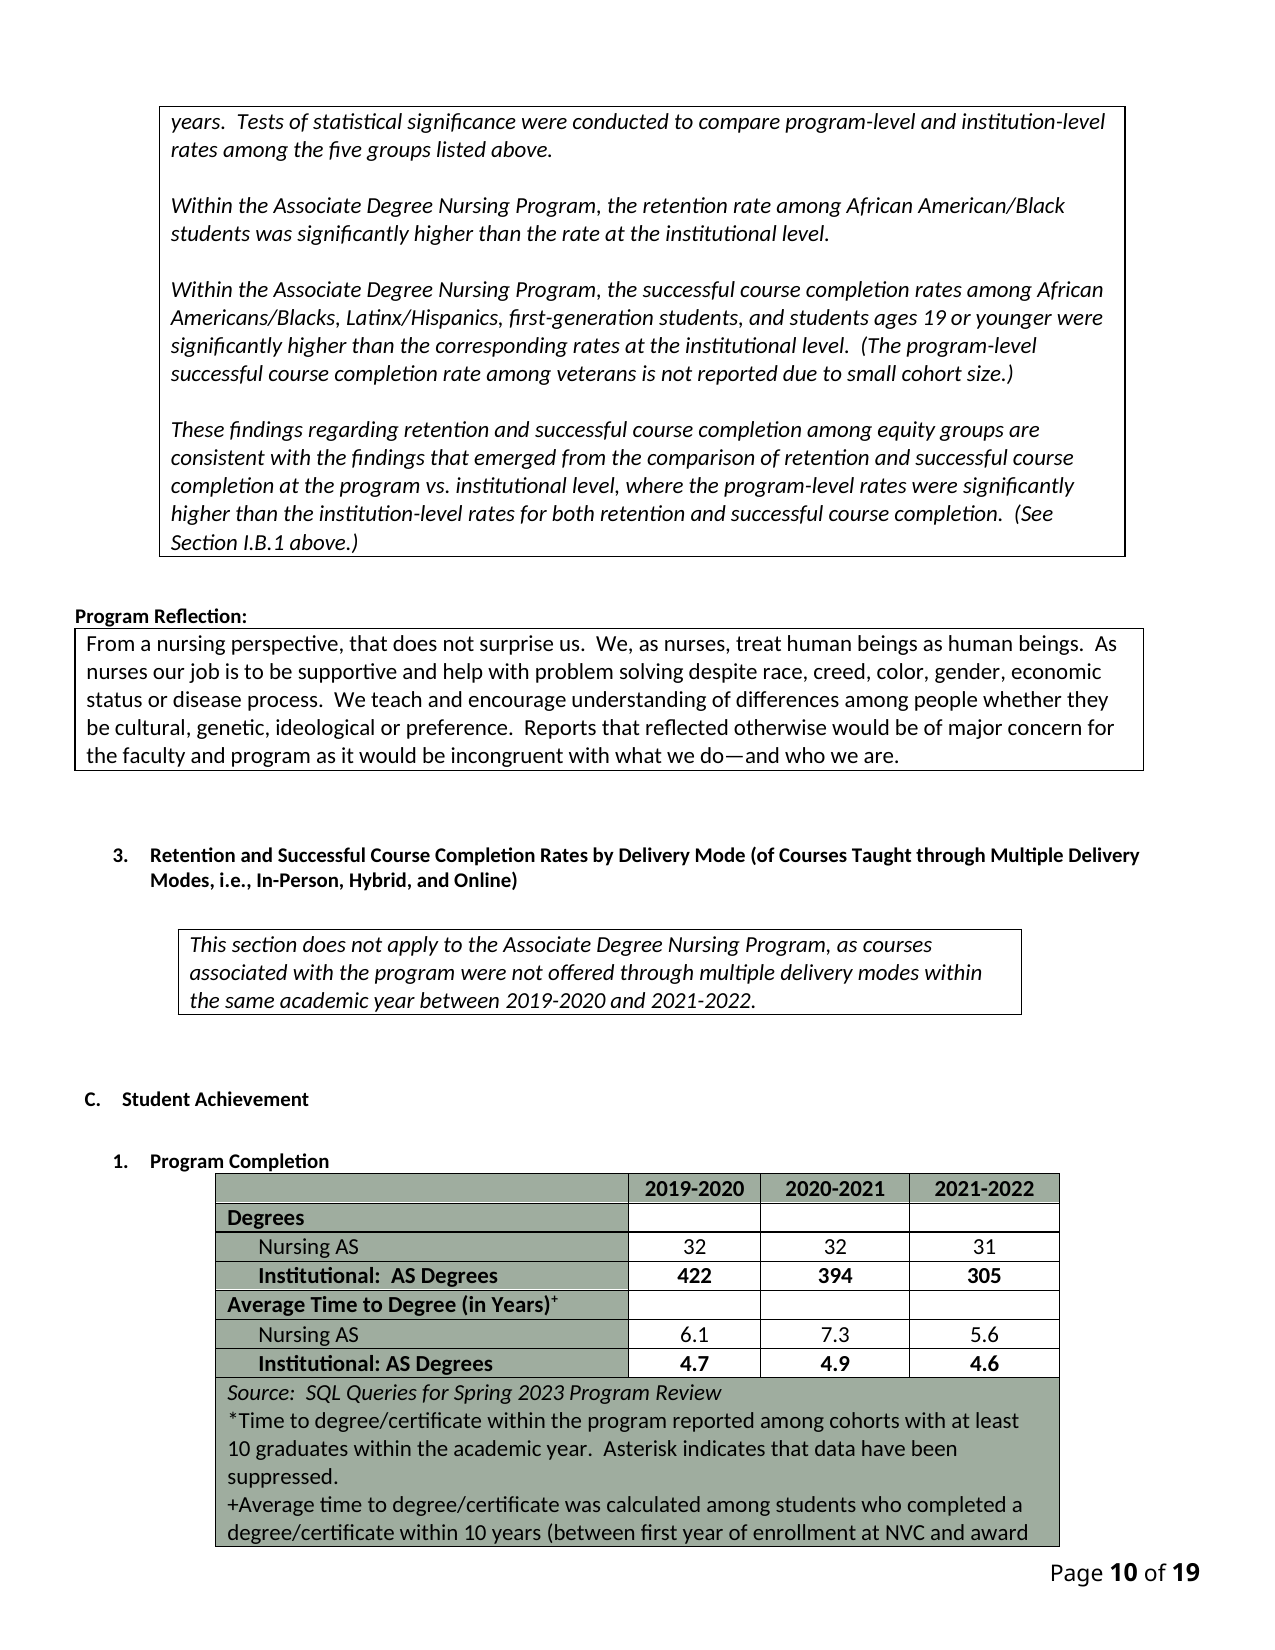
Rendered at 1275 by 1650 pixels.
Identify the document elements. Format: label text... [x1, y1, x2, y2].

table_cell 4.9 [761, 1349, 909, 1377]
table_cell 6.1 [629, 1320, 760, 1348]
table_cell 422 [629, 1262, 760, 1289]
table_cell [216, 1378, 1059, 1546]
table_header [216, 1174, 628, 1202]
table_cell Institutional: AS Degrees [216, 1262, 628, 1289]
table_cell 4.7 [629, 1349, 760, 1377]
table_cell 4.6 [910, 1349, 1059, 1377]
table_header 2020-2021 [761, 1174, 909, 1202]
table_cell 7.3 [761, 1320, 909, 1348]
list Program Completion [112, 1148, 1200, 1173]
table_cell 394 [761, 1262, 909, 1289]
table_header 2019-2020 [629, 1174, 760, 1202]
list Student Achievement [84, 1087, 1200, 1112]
table_cell [629, 1291, 760, 1319]
table_cell 305 [910, 1262, 1059, 1289]
table_header From a nursing perspective, that does not surprise us. We, as nurses, treat human beings as human beings. As nurses our job is to be supportive and help with problem solving despite race, creed, color, gender, economic status or disease process. We teach and encourage understanding of differences among people whether they be cultural, genetic, ideological or preference. Reports that reflected otherwise would be of major concern for the faculty and program as it would be incongruent with what we do—and who we are. [76, 629, 1143, 769]
list Retention and Successful Course Completion Rates by Delivery Mode (of Courses Taught through Multiple Delivery Modes, i.e., In-Person, Hybrid, and Online) [112, 842, 1200, 893]
table_cell 5.6 [910, 1320, 1059, 1348]
table_cell 31 [910, 1233, 1059, 1261]
table_cell [910, 1204, 1059, 1231]
table_header This section does not apply to the Associate Degree Nursing Program, as courses associated with the program were not offered through multiple delivery modes within the same academic year between 2019-2020 and 2021-2022. [179, 930, 1021, 1014]
table_cell Nursing AS [216, 1320, 628, 1348]
table_cell Nursing AS [216, 1233, 628, 1261]
table_cell Institutional: AS Degrees [216, 1349, 628, 1377]
table_cell [910, 1291, 1059, 1319]
text Program Reflection: [75, 603, 1200, 628]
table_header 2021-2022 [910, 1174, 1059, 1202]
table_cell Average Time to Degree (in Years)+ [216, 1291, 628, 1319]
table_cell [761, 1291, 909, 1319]
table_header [160, 107, 1124, 556]
table_cell Degrees [216, 1204, 628, 1231]
table_cell 32 [761, 1233, 909, 1261]
table_cell [761, 1204, 909, 1231]
table_cell [629, 1204, 760, 1231]
table_cell 32 [629, 1233, 760, 1261]
